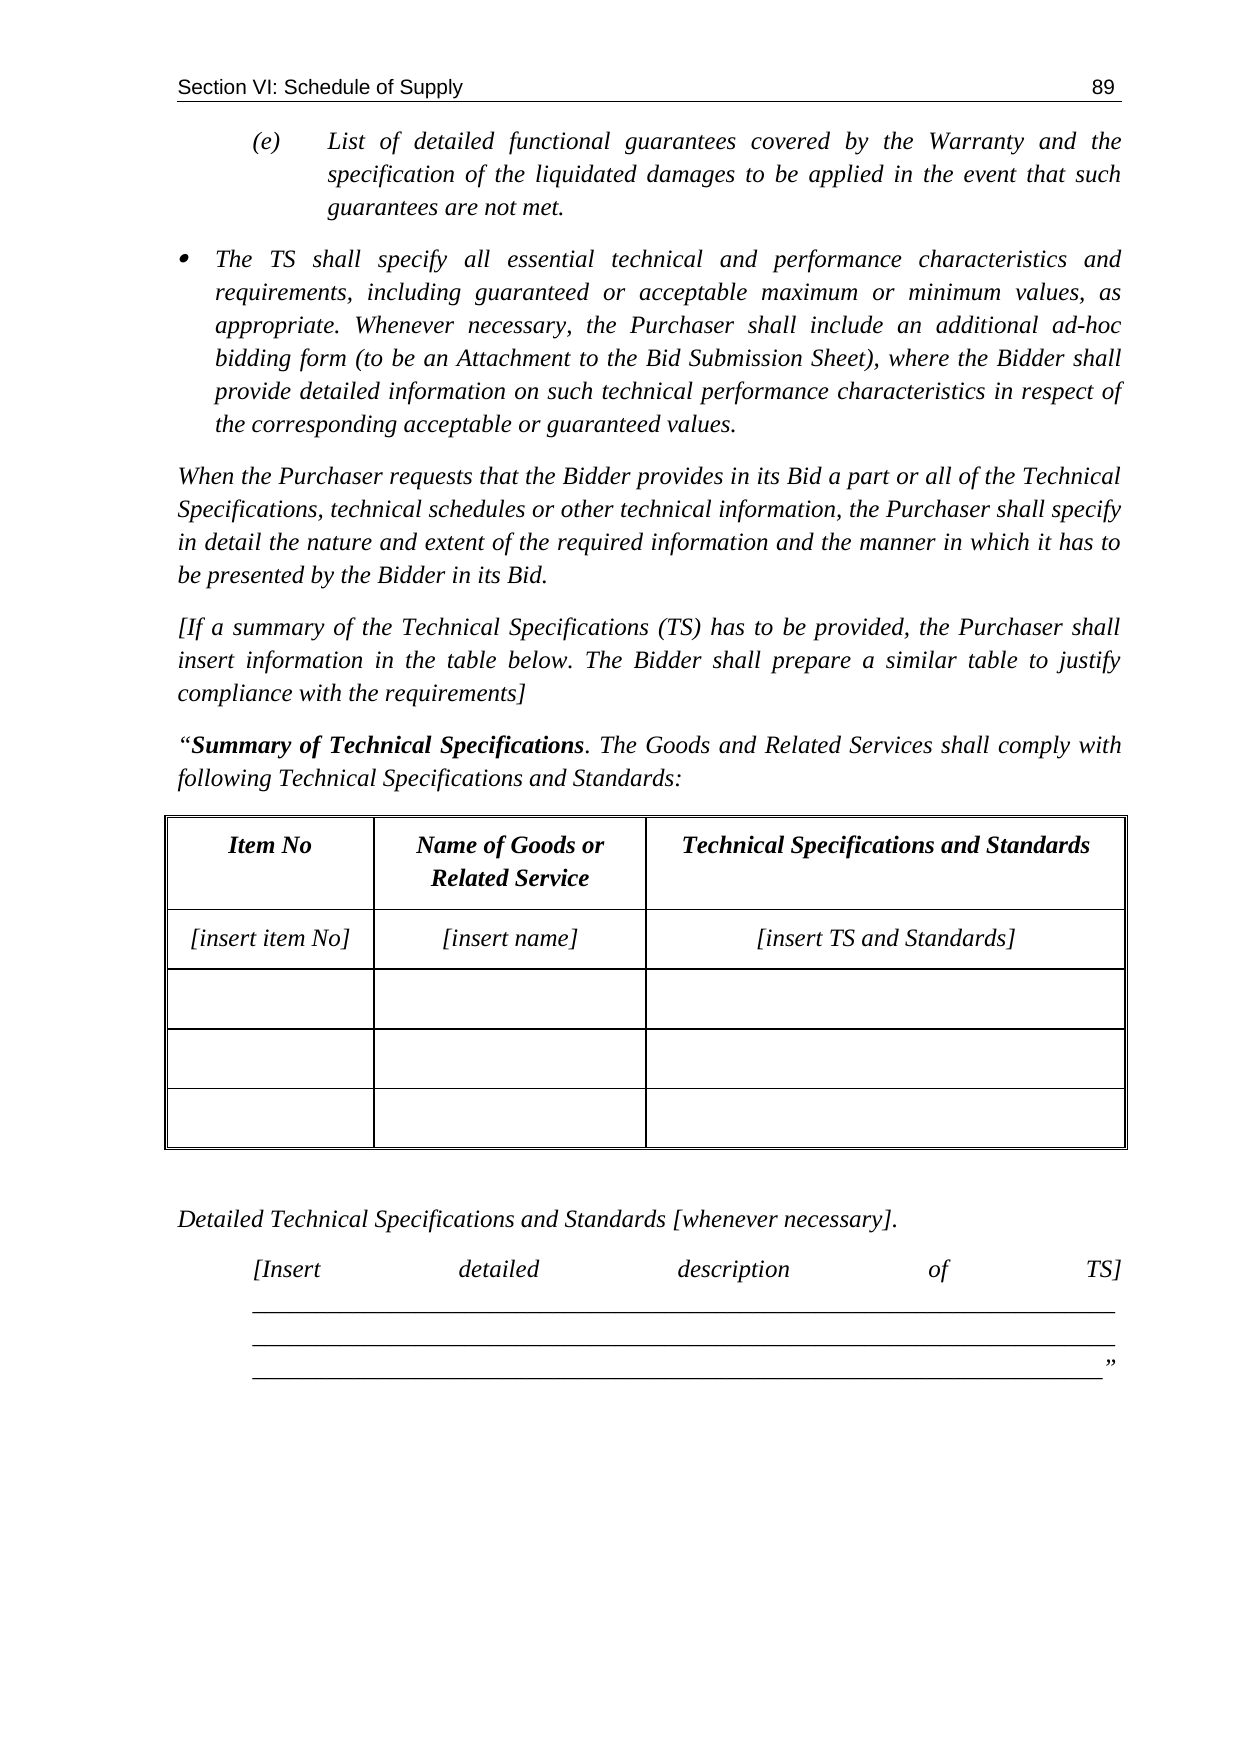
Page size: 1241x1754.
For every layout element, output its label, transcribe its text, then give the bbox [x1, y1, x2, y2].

text When the Purchaser requests that the Bidder provides in its Bid a part or all of the Technical Specifications, technical schedules or other technical information, the Purchaser shall specify in detail the nature and extent of the required information and the manner in which it has to be presented by the Bidder in its Bid. [177, 461, 1122, 589]
table_cell [insert name] [375, 910, 645, 968]
table_cell [insert TS and Standards] [647, 910, 1124, 968]
text [If a summary of the Technical Specifications (TS) has to be provided, the Purchaser shall insert information in the table below. The Bidder shall prepare a similar table to justify compliance with the requirements] [177, 612, 1122, 707]
table_cell [647, 1030, 1124, 1087]
table_cell [168, 1089, 373, 1147]
table_header Name of Goods or Related Service [375, 818, 645, 909]
list The TS shall specify all essential technical and performance characteristics and requirements, including guaranteed or acceptable maximum or minimum values, as appropriate. Whenever necessary, the Purchaser shall include an additional ad-hoc bidding form (to be an Attachment to the Bid Submission Sheet), where the Bidder shall provide detailed information on such technical performance characteristics in respect of the corresponding acceptable or guaranteed values. [177, 244, 1122, 438]
table_header Technical Specifications and Standards [647, 818, 1124, 909]
table_cell [insert item No] [168, 910, 373, 968]
text (e) List of detailed functional guarantees covered by the Warranty and the specification of the liquidated damages to be applied in the event that such guarantees are not met. [252, 126, 1122, 221]
table_header Item No [168, 818, 373, 909]
table_cell [647, 970, 1124, 1028]
text “Summary of Technical Specifications. The Goods and Related Services shall comply with following Technical Specifications and Standards: [177, 730, 1122, 792]
table_cell [375, 970, 645, 1028]
table_cell [375, 1089, 645, 1147]
text Detailed Technical Specifications and Standards [whenever necessary]. [177, 1204, 1122, 1233]
text [Insert detailed description of TS] ______________________________________________________________________________________________________________________________________________________________________________________________________________” [252, 1254, 1122, 1382]
table_cell [168, 970, 373, 1028]
table_cell [647, 1089, 1124, 1147]
table_cell [168, 1030, 373, 1087]
table_cell [375, 1030, 645, 1087]
